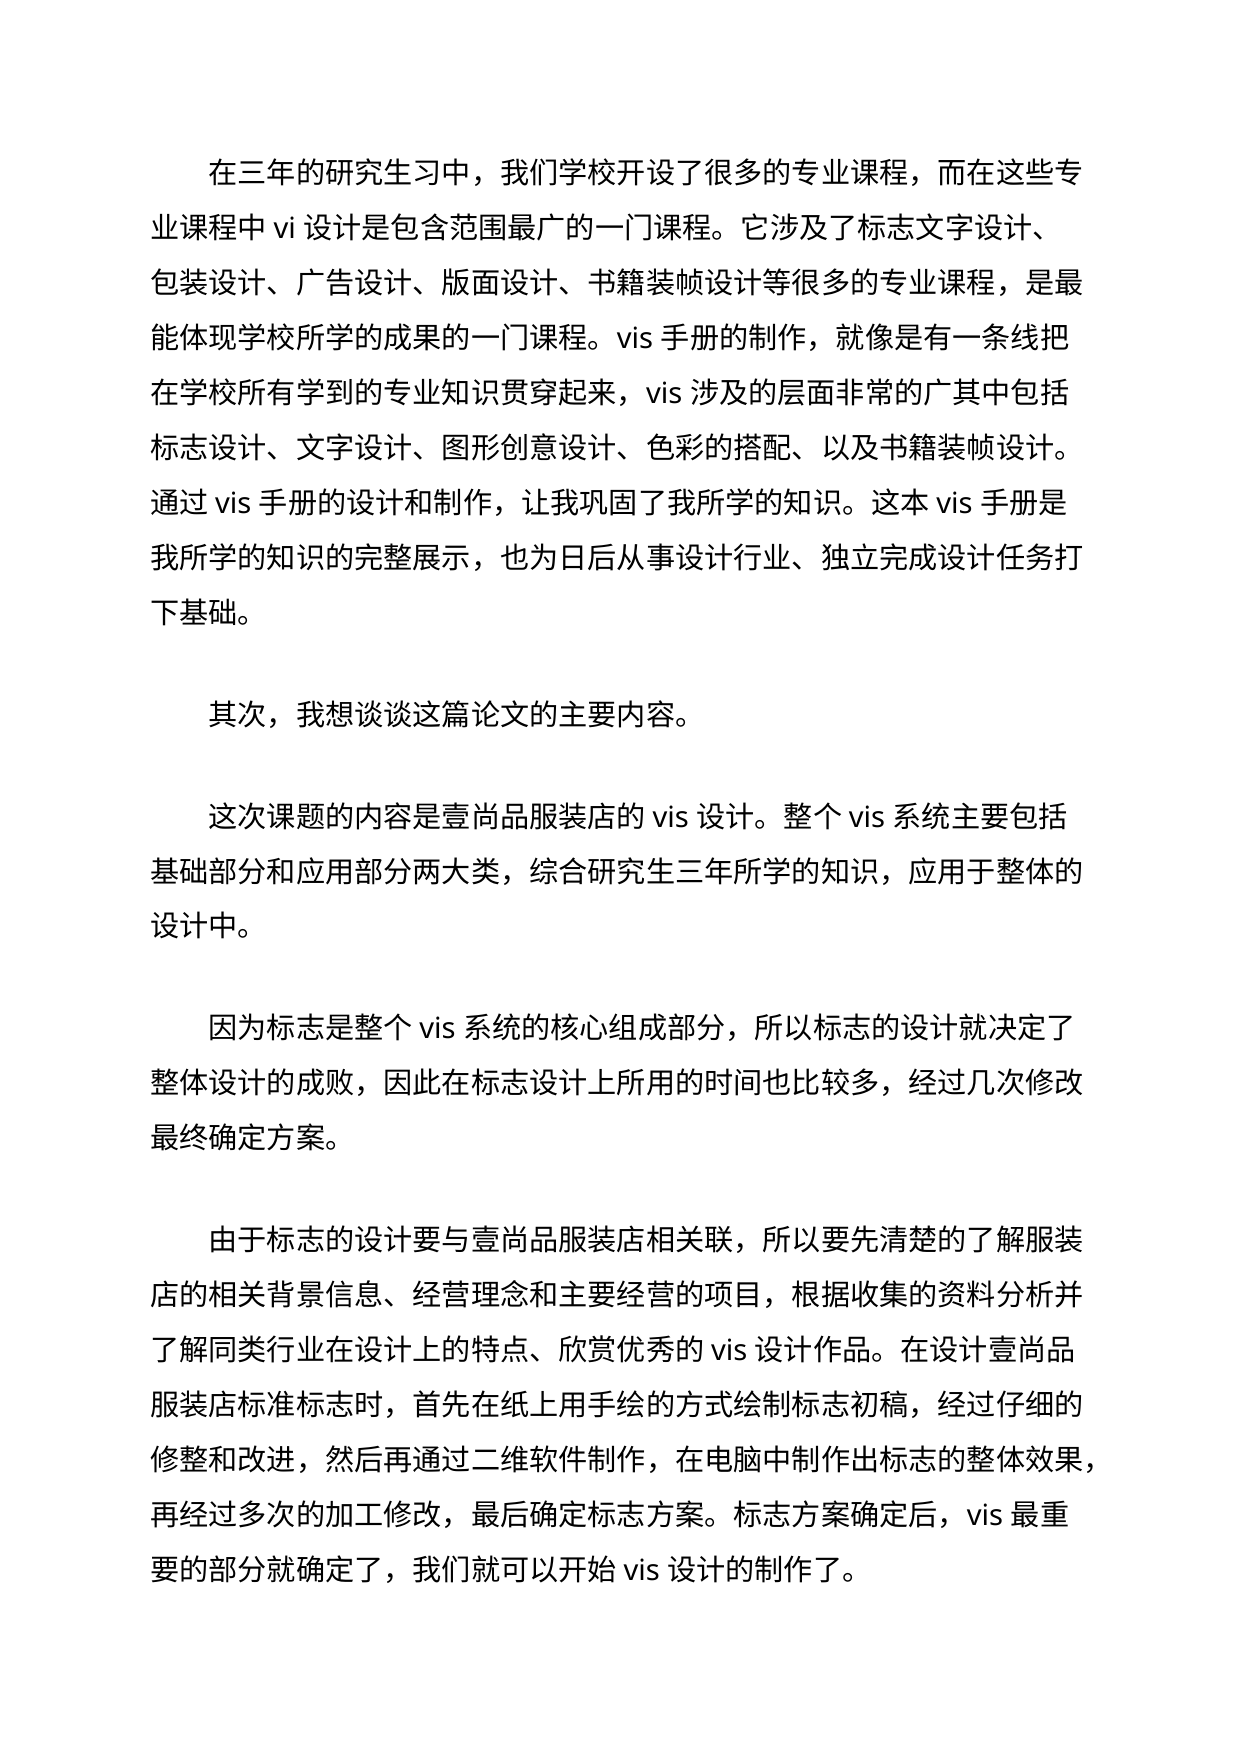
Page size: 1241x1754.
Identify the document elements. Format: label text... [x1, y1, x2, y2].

text 因为标志是整个 vis 系统的核心组成部分，所以标志的设计就决定了整体设计的成败，因此在标志设计上所用的时间也比较多，经过几次修改最终确定方案。 [150, 1005, 1090, 1157]
text 这次课题的内容是壹尚品服装店的 vis 设计。整个 vis 系统主要包括基础部分和应用部分两大类，综合研究生三年所学的知识，应用于整体的设计中。 [150, 793, 1090, 945]
text 其次，我想谈谈这篇论文的主要内容。 [150, 691, 1090, 734]
text 在三年的研究生习中，我们学校开设了很多的专业课程，而在这些专业课程中 vi 设计是包含范围最广的一门课程。它涉及了标志文字设计、包装设计、广告设计、版面设计、书籍装帧设计等很多的专业课程，是最能体现学校所学的成果的一门课程。vis 手册的制作，就像是有一条线把在学校所有学到的专业知识贯穿起来，vis 涉及的层面非常的广其中包括标志设计、文字设计、图形创意设计、色彩的搭配、以及书籍装帧设计。通过 vis 手册的设计和制作，让我巩固了我所学的知识。这本 vis 手册是我所学的知识的完整展示，也为日后从事设计行业、独立完成设计任务打下基础。 [150, 150, 1090, 632]
text 由于标志的设计要与壹尚品服装店相关联，所以要先清楚的了解服装店的相关背景信息、经营理念和主要经营的项目，根据收集的资料分析并了解同类行业在设计上的特点、欣赏优秀的 vis 设计作品。在设计壹尚品服装店标准标志时，首先在纸上用手绘的方式绘制标志初稿，经过仔细的修整和改进，然后再通过二维软件制作，在电脑中制作出标志的整体效果，再经过多次的加工修改，最后确定标志方案。标志方案确定后，vis 最重要的部分就确定了，我们就可以开始 vis 设计的制作了。 [150, 1216, 1090, 1588]
